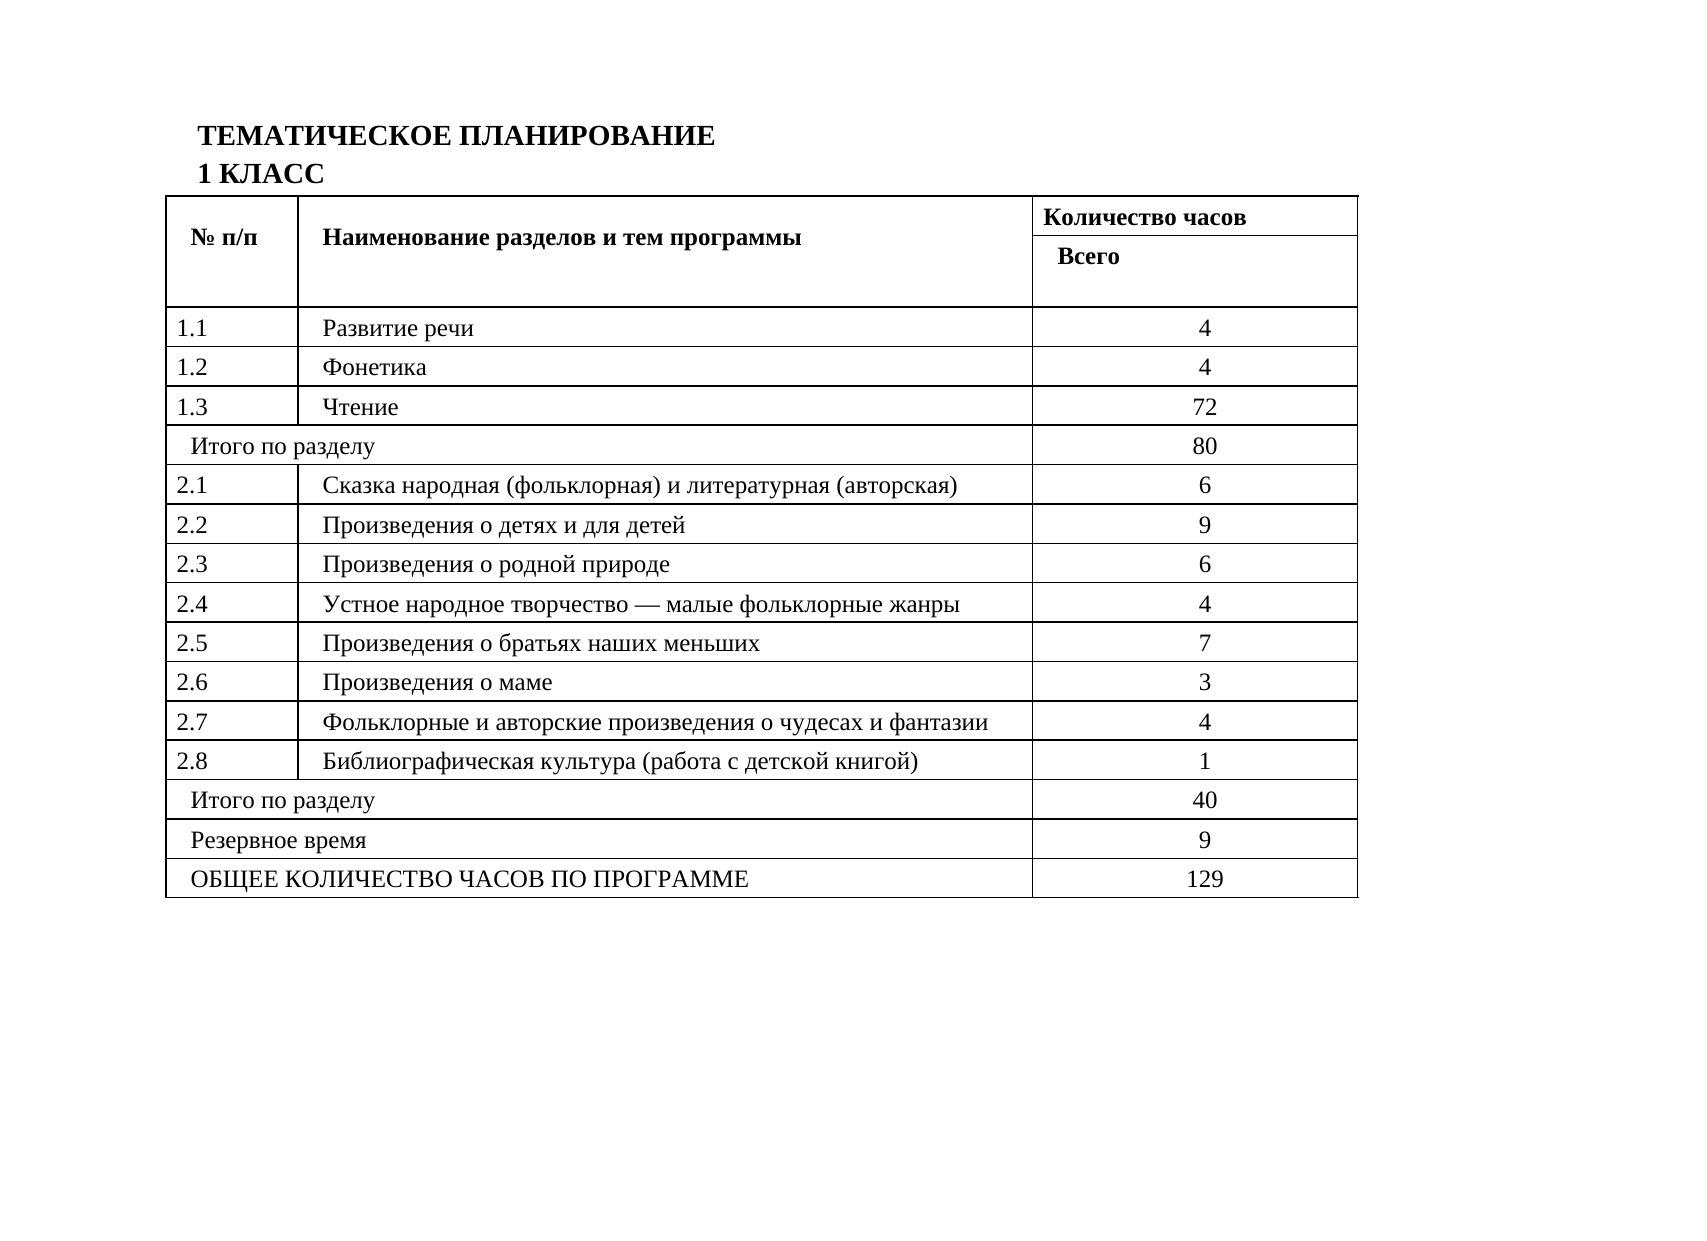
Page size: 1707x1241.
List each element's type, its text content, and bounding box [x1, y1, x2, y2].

table_header Наименование разделов и тем программы [299, 197, 1032, 306]
table_cell Фольклорные и авторские произведения о чудесах и фантазии [299, 702, 1032, 739]
table_cell 2.8 [167, 741, 297, 779]
table_header Количество часов [1033, 197, 1357, 234]
table_cell Развитие речи [299, 308, 1032, 346]
table_cell 9 [1033, 505, 1357, 542]
table_cell Итого по разделу [167, 426, 1032, 464]
table_cell 1.2 [167, 347, 297, 385]
table_cell 80 [1033, 426, 1357, 464]
text 1 КЛАСС [190, 157, 1618, 190]
table_cell 4 [1033, 583, 1357, 621]
table_cell 2.2 [167, 505, 297, 542]
table_cell 9 [1033, 820, 1357, 857]
table_cell Фонетика [299, 347, 1032, 385]
table_cell ОБЩЕЕ КОЛИЧЕСТВО ЧАСОВ ПО ПРОГРАММЕ [167, 859, 1032, 897]
table_cell Итого по разделу [167, 780, 1032, 818]
table_cell 4 [1033, 308, 1357, 346]
table_cell 2.7 [167, 702, 297, 739]
table_cell Произведения о детях и для детей [299, 505, 1032, 542]
table_cell Произведения о маме [299, 662, 1032, 700]
table_cell 1 [1033, 741, 1357, 779]
table_cell Всего [1033, 236, 1357, 306]
table_cell Устное народное творчество — малые фольклорные жанры [299, 583, 1032, 621]
table_cell 6 [1033, 544, 1357, 582]
table_cell 1.1 [167, 308, 297, 346]
table_cell 2.4 [167, 583, 297, 621]
table_cell 2.1 [167, 465, 297, 503]
table_cell 3 [1033, 662, 1357, 700]
table_cell 2.3 [167, 544, 297, 582]
table_header № п/п [167, 197, 297, 306]
table_cell 7 [1033, 623, 1357, 661]
table_cell Резервное время [167, 820, 1032, 857]
text ТЕМАТИЧЕСКОЕ ПЛАНИРОВАНИЕ [190, 118, 1618, 152]
table_cell 40 [1033, 780, 1357, 818]
table_cell 6 [1033, 465, 1357, 503]
table_cell 72 [1033, 387, 1357, 424]
table_cell 4 [1033, 702, 1357, 739]
table_cell 1.3 [167, 387, 297, 424]
table_cell Чтение [299, 387, 1032, 424]
table_cell 2.5 [167, 623, 297, 661]
table_cell 4 [1033, 347, 1357, 385]
table_cell 129 [1033, 859, 1357, 897]
table_cell Произведения о братьях наших меньших [299, 623, 1032, 661]
table_cell Произведения о родной природе [299, 544, 1032, 582]
table_cell Сказка народная (фольклорная) и литературная (авторская) [299, 465, 1032, 503]
table_cell 2.6 [167, 662, 297, 700]
table_cell Библиографическая культура (работа с детской книгой) [299, 741, 1032, 779]
